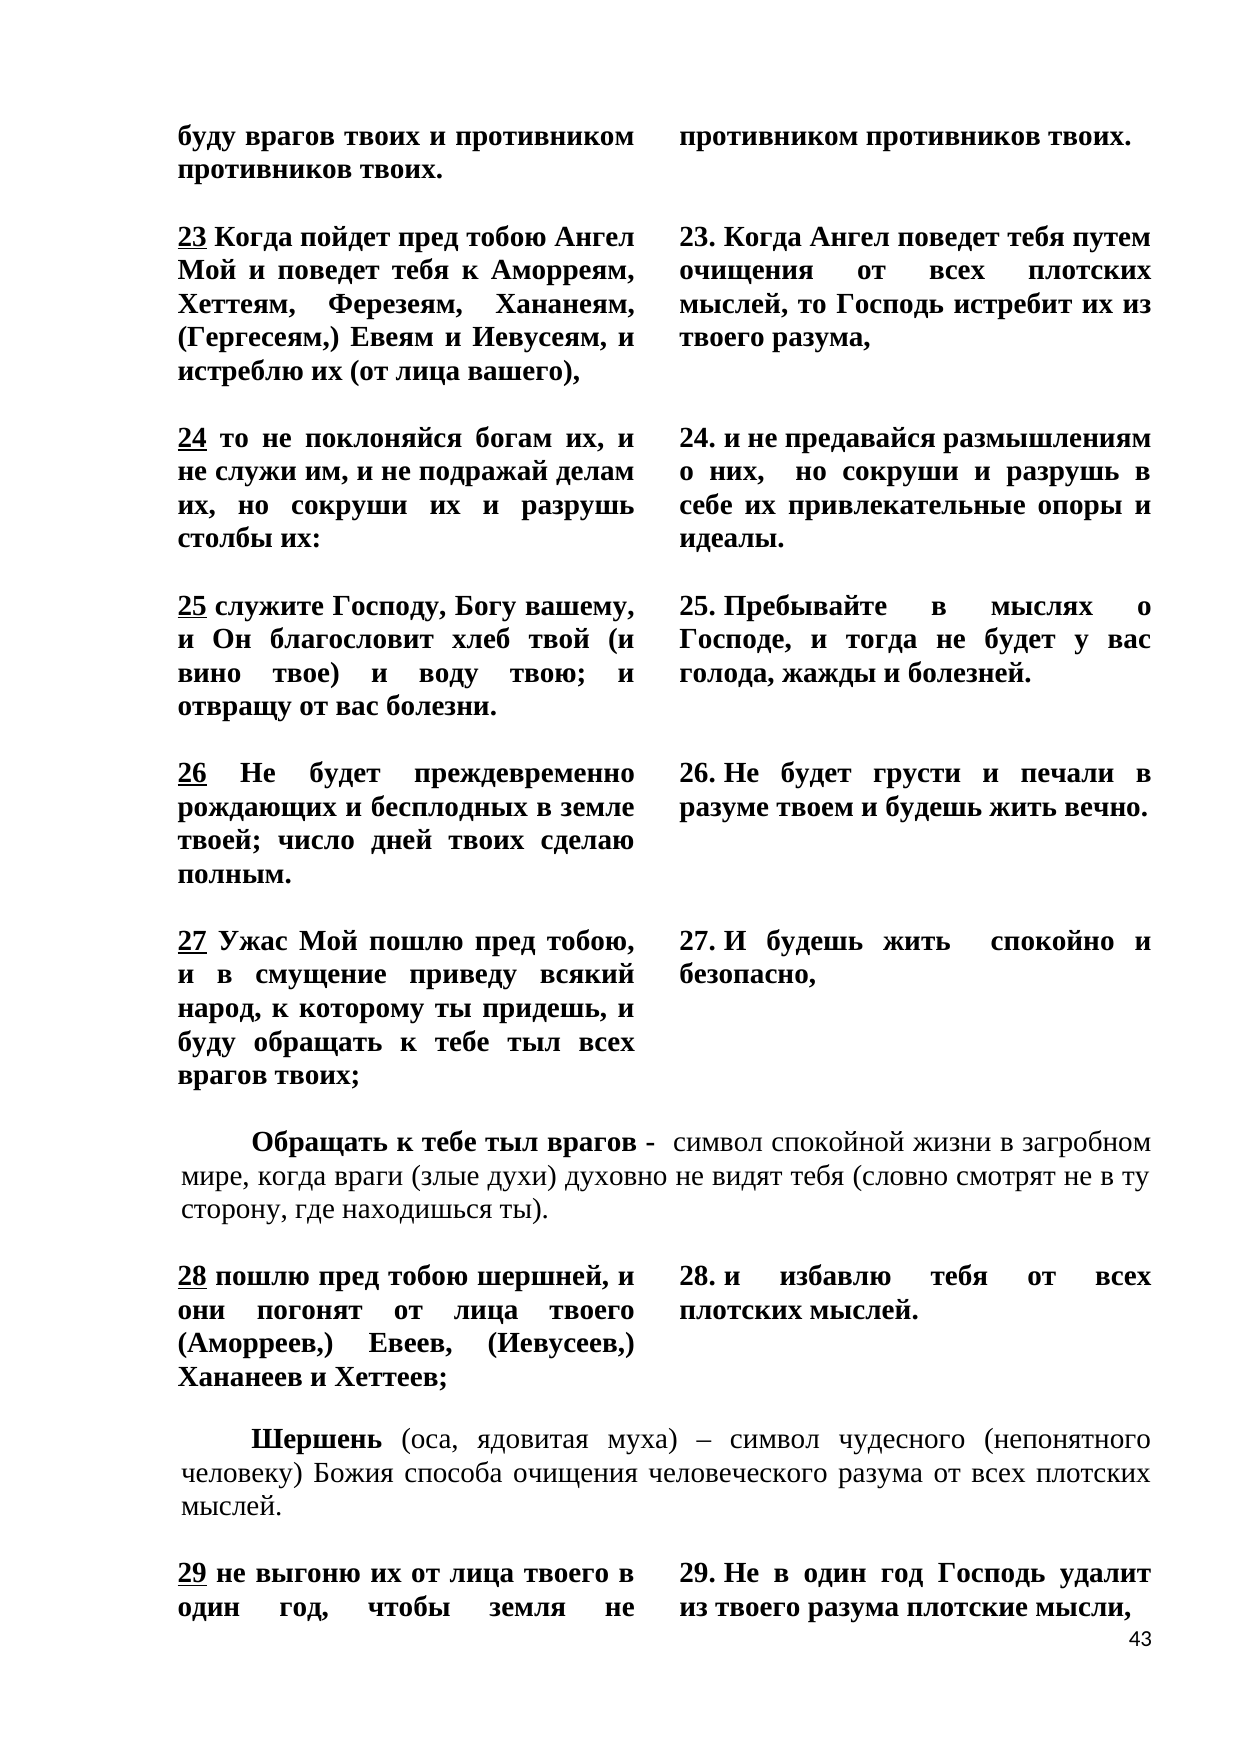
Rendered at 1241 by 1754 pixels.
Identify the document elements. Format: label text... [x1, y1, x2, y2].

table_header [166, 118, 664, 1124]
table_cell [664, 1556, 1163, 1623]
table_cell Обращать к тебе тыл врагов - символ спокойной жизни в загробном мире, когда враги (злые духи) духовно не видят тебя (словно смотрят не в ту сторону, где находишься ты). [166, 1124, 1163, 1258]
table_cell 28 пошлю пред тобою шершней, и они погонят от лица твоего (Аморреев,) Евеев, (Иевусеев,) Хананеев и Хеттеев; [166, 1259, 664, 1421]
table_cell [166, 1556, 664, 1623]
table_cell и избавлю тебя от всех плотских мыслей. [664, 1259, 1163, 1421]
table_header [664, 118, 1163, 1124]
table_cell Шершень (оса, ядовитая муха) – символ чудесного (непонятного человеку) Божия способа очищения человеческого разума от всех плотских мыслей. [166, 1421, 1163, 1556]
